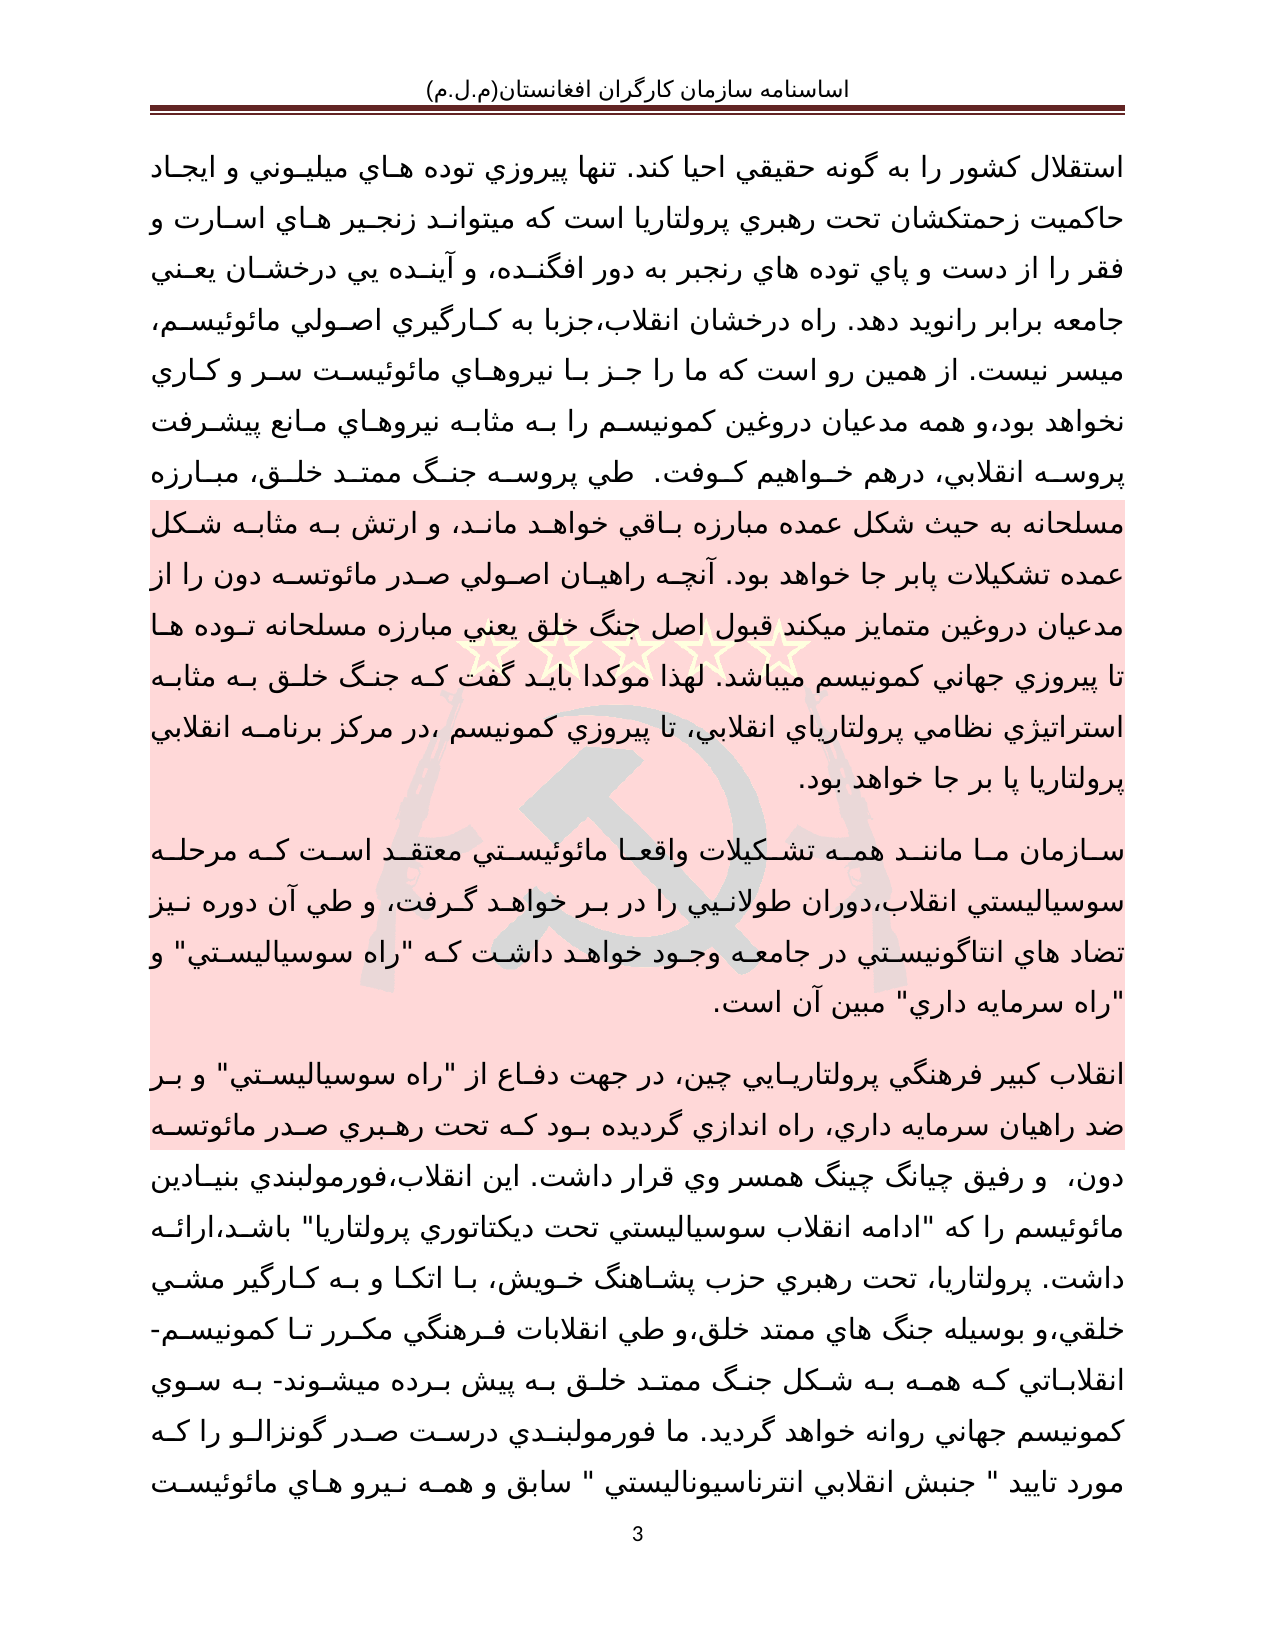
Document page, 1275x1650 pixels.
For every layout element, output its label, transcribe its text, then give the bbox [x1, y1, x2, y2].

text سازمان ما مانند همه تشكيلات واقعا مائوئيستي معتقد است كه مرحله سوسياليستي انقلاب،‌دوران طولانيي را در بر خواهد گرفت، و طي آن دوره نيز تضاد هاي انتاگونيستي در جامعه وجود خواهد داشت كه "راه سوسياليستي" و "راه سرمايه داري" مبين آن است. [150, 833, 1125, 1020]
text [150, 1058, 1125, 1499]
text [150, 150, 1125, 795]
